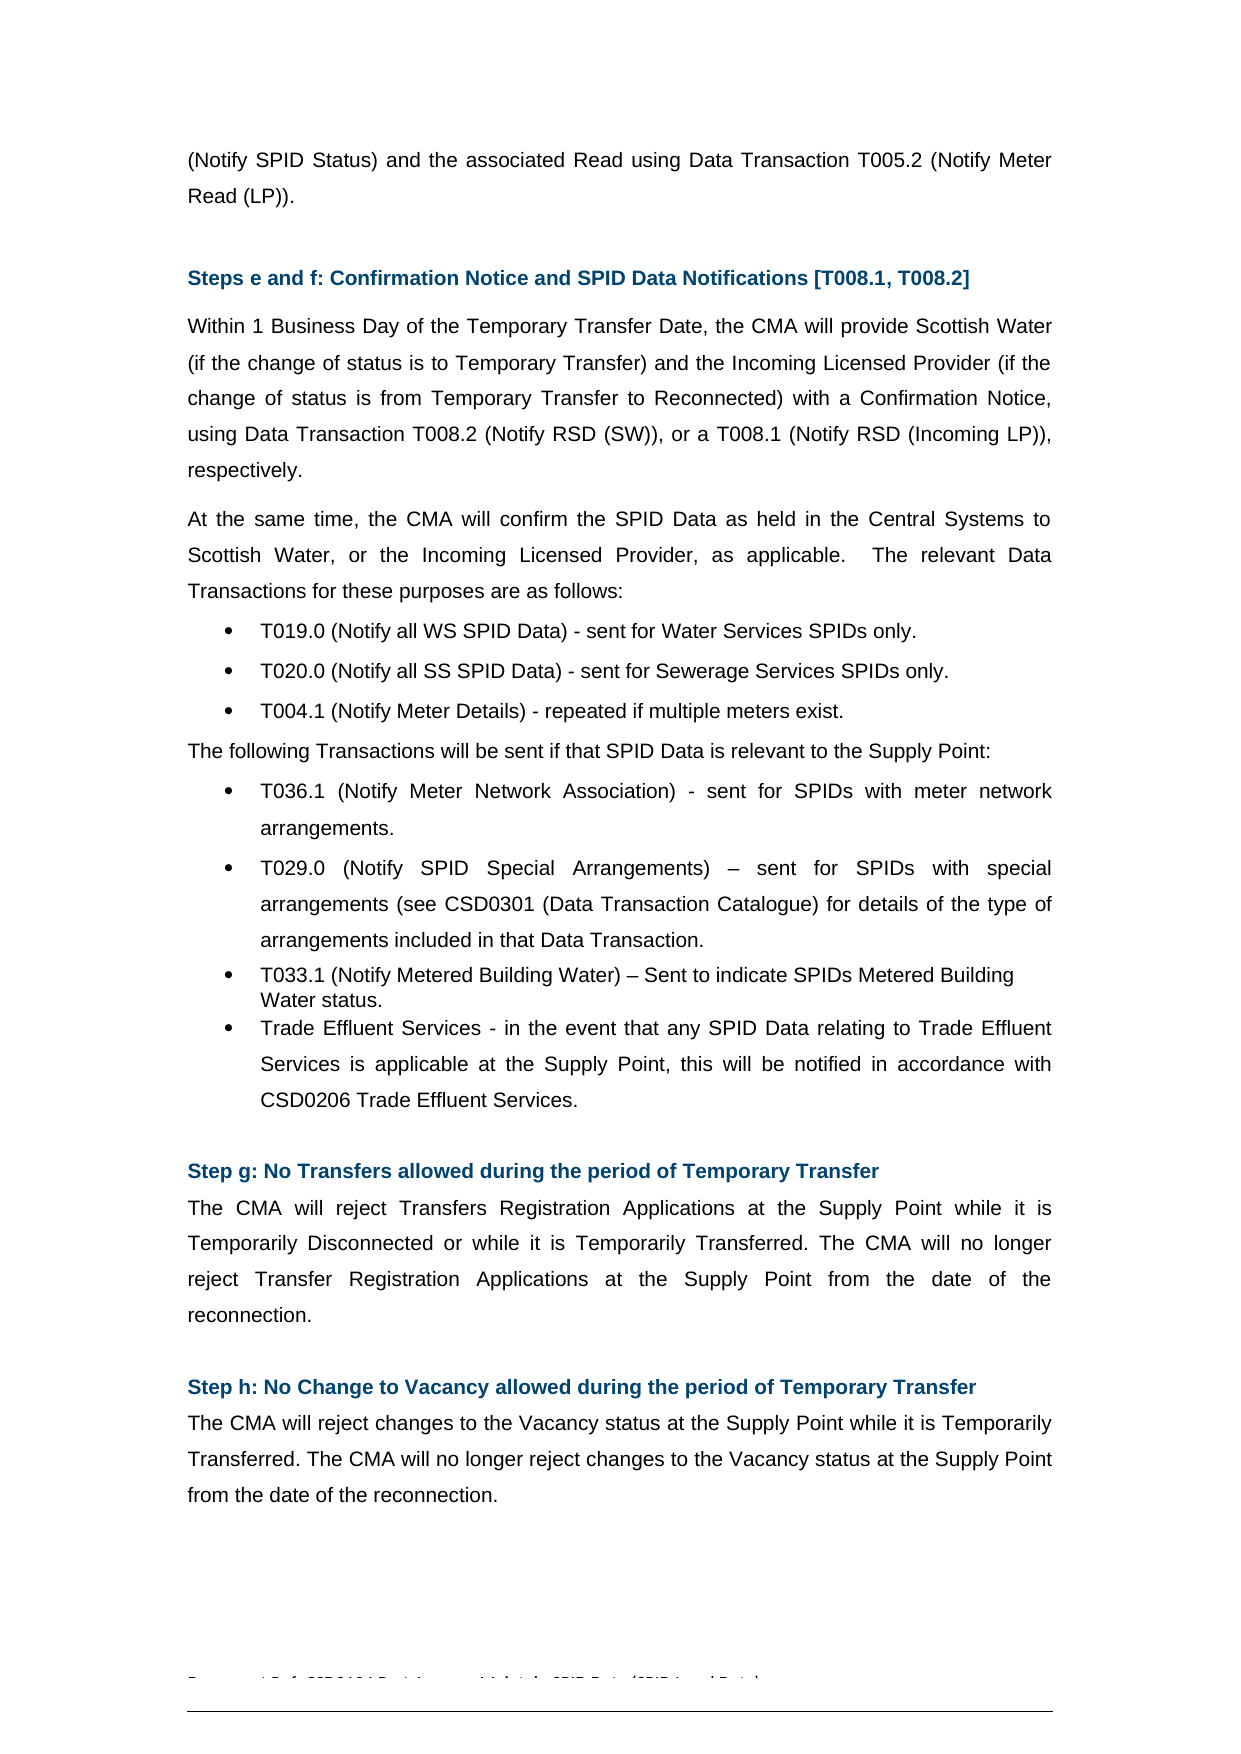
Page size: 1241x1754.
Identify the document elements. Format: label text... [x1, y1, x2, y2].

text At the same time, the CMA will confirm the SPID Data as held in the Central Systems to Scottish Water, or the Incoming Licensed Provider, as applicable. The relevant Data Transactions for these purposes are as follows: [187, 507, 1053, 602]
list T020.0 (Notify all SS SPID Data) - sent for Sewerage Services SPIDs only. [225, 659, 1053, 683]
list T036.1 (Notify Meter Network Association) - sent for SPIDs with meter network arrangements. [225, 779, 1053, 839]
text The will reject Transfers Registration Applications at the Supply Point while it is Temporarily Disconnected or while it is Temporarily Transferred. The will no longer reject Transfer Registration Applications at the Supply Point from the date of the reconnection. [187, 1195, 1053, 1327]
text Within 1 Business Day of the Temporary Transfer Date, the CMA will provide Scottish Water (if the change of status is to Temporary Transfer) and the Incoming Licensed Provider (if the change of status is from Temporary Transfer to Reconnected) with a Confirmation Notice, using Data Transaction T008.2 (Notify RSD (SW)), or a T008.1 (Notify RSD (Incoming LP)), respectively. [187, 314, 1053, 482]
list T019.0 (Notify all WS SPID Data) - sent for Water Services SPIDs only. [225, 618, 1053, 643]
list T029.0 (Notify SPID Special Arrangements) – sent for SPIDs with special arrangements (see CSD0301 (Data Transaction Catalogue) for details of the type of arrangements included in that Data Transaction. [225, 855, 1053, 951]
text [187, 148, 1053, 208]
subtitle Step g: No Transfers allowed during the period of Temporary Transfer [187, 1159, 1053, 1183]
text The following Transactions will be sent if that SPID Data is relevant to the Supply Point: [187, 739, 1053, 763]
subtitle Step h: No Change to Vacancy allowed during the period of Temporary Transfer [187, 1375, 1053, 1399]
subtitle Steps e and f: Confirmation Notice and SPID Data Notifications [T008.1, T008.2] [187, 266, 1053, 290]
list T033.1 (Notify Metered Building Water) – Sent to indicate SPIDs Metered Building Water status. [225, 963, 1053, 1011]
list Trade Effluent Services - in the event that any SPID Data relating to Trade Effluent Services is applicable at the Supply Point, this will be notified in accordance with CSD0206 Trade Effluent Services. [225, 1016, 1053, 1111]
list T004.1 (Notify Meter Details) - repeated if multiple meters exist. [225, 699, 1053, 723]
text The will reject changes to the Vacancy status at the Supply Point while it is Temporarily Transferred. The will no longer reject changes to the Vacancy status at the Supply Point from the date of the reconnection. [187, 1411, 1053, 1507]
